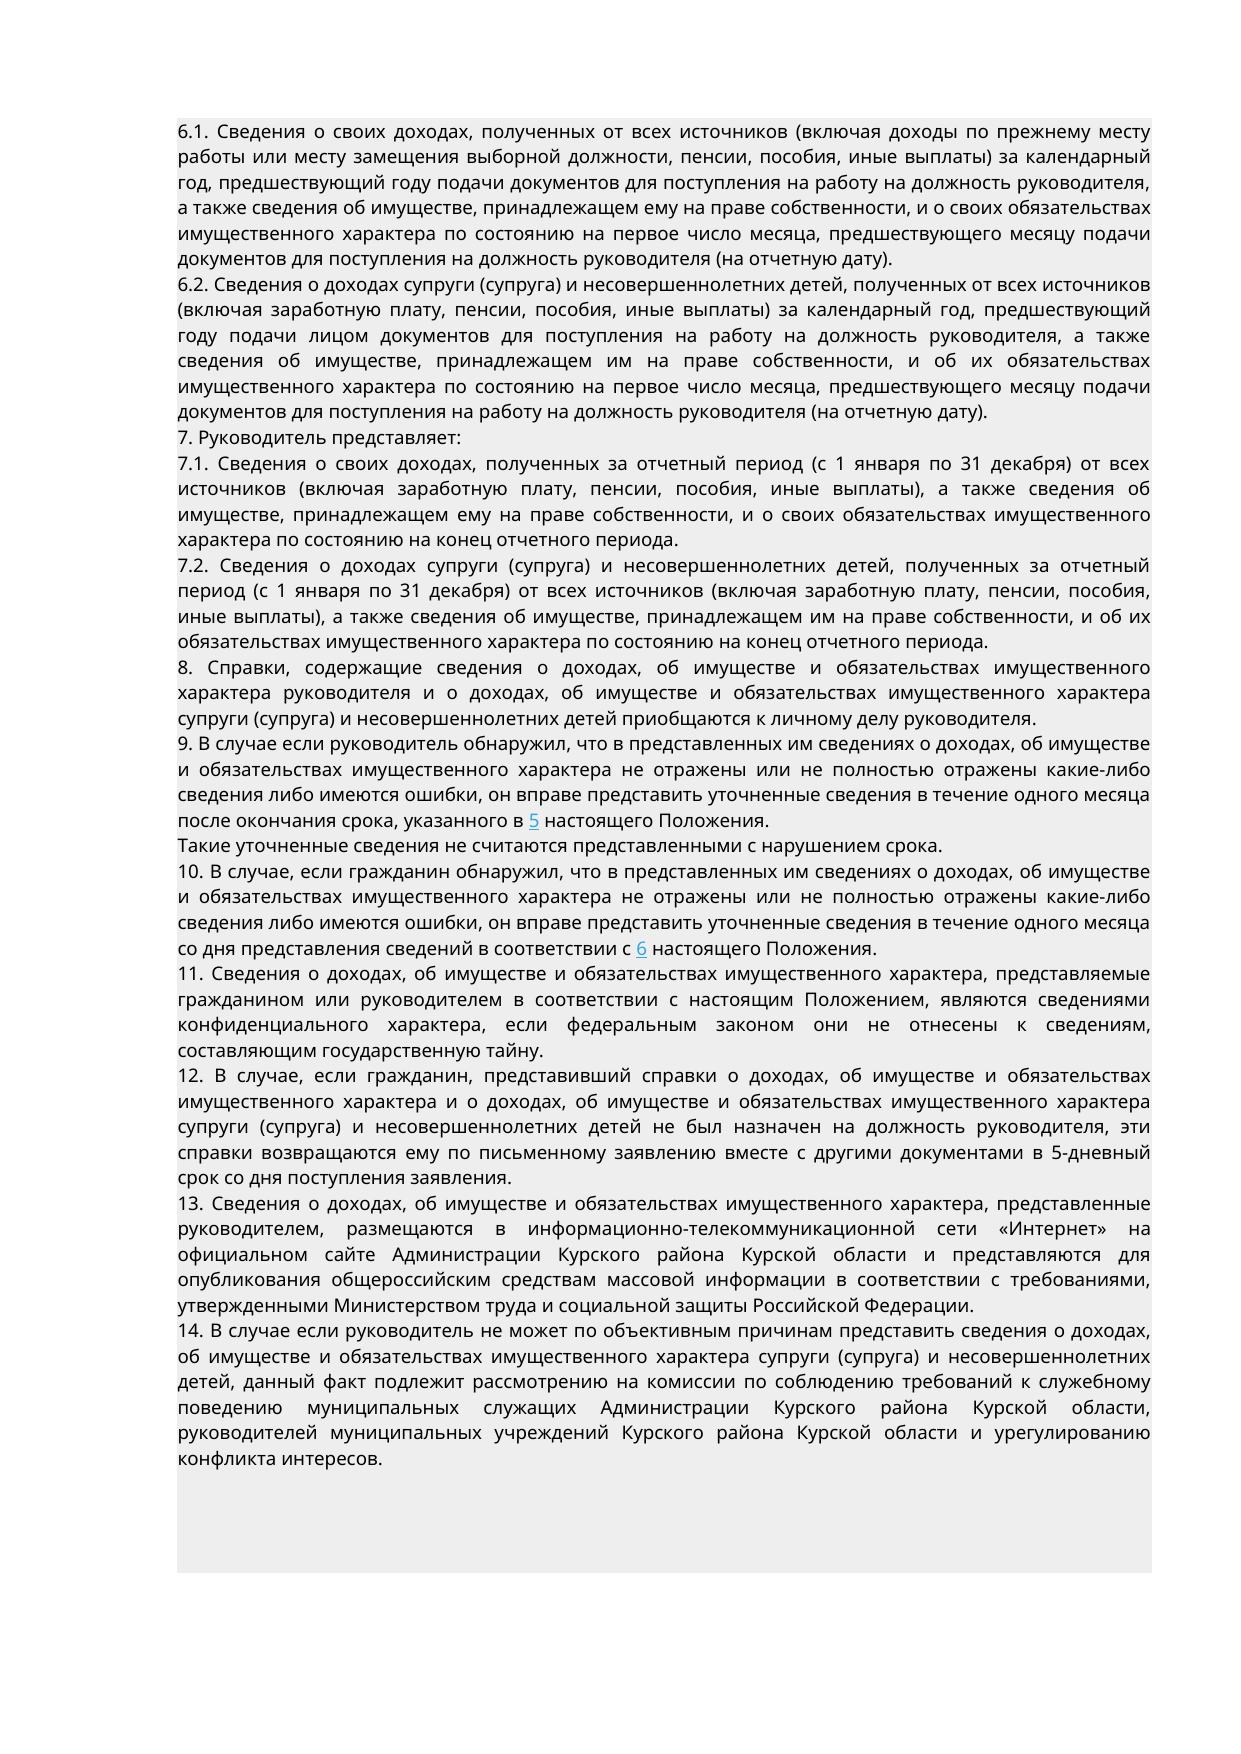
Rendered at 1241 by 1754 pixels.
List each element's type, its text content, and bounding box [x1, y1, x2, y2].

text 12. В случае, если гражданин, представивший справки о доходах, об имуществе и обязательствах имущественного характера и о доходах, об имуществе и обязательствах имущественного характера супруги (супруга) и несовершеннолетних детей не был назначен на должность руководителя, эти справки возвращаются ему по письменному заявлению вместе с другими документами в 5-дневный срок со дня поступления заявления. [177, 1062, 1152, 1190]
text Такие уточненные сведения не считаются представленными с нарушением срока. [177, 833, 1152, 858]
text 10. В случае, если гражданин обнаружил, что в представленных им сведениях о доходах, об имуществе и обязательствах имущественного характера не отражены или не полностью отражены какие-либо сведения либо имеются ошибки, он вправе представить уточненные сведения в течение одного месяца со дня представления сведений в соответствии с 6 настоящего Положения. [177, 858, 1152, 960]
text 7.2. Сведения о доходах супруги (супруга) и несовершеннолетних детей, полученных за отчетный период (с 1 января по 31 декабря) от всех источников (включая заработную плату, пенсии, пособия, иные выплаты), а также сведения об имуществе, принадлежащем им на праве собственности, и об их обязательствах имущественного характера по состоянию на конец отчетного периода. [177, 552, 1152, 654]
text 11. Сведения о доходах, об имуществе и обязательствах имущественного характера, представляемые гражданином или руководителем в соответствии с настоящим Положением, являются сведениями конфиденциального характера, если федеральным законом они не отнесены к сведениям, составляющим государственную тайну. [177, 960, 1152, 1062]
text 13. Сведения о доходах, об имуществе и обязательствах имущественного характера, представленные руководителем, размещаются в информационно-телекоммуникационной сети «Интернет» на официальном сайте Администрации Курского района Курской области и представляются для опубликования общероссийским средствам массовой информации в соответствии с требованиями, утвержденными Министерством труда и социальной защиты Российской Федерации. [177, 1190, 1152, 1318]
text 9. В случае если руководитель обнаружил, что в представленных им сведениях о доходах, об имуществе и обязательствах имущественного характера не отражены или не полностью отражены какие-либо сведения либо имеются ошибки, он вправе представить уточненные сведения в течение одного месяца после окончания срока, указанного в 5 настоящего Положения. [177, 731, 1152, 833]
text 7.1. Сведения о своих доходах, полученных за отчетный период (с 1 января по 31 декабря) от всех источников (включая заработную плату, пенсии, пособия, иные выплаты), а также сведения об имуществе, принадлежащем ему на праве собственности, и о своих обязательствах имущественного характера по состоянию на конец отчетного периода. [177, 450, 1152, 552]
text 6.2. Сведения о доходах супруги (супруга) и несовершеннолетних детей, полученных от всех источников (включая заработную плату, пенсии, пособия, иные выплаты) за календарный год, предшествующий году подачи лицом документов для поступления на работу на должность руководителя, а также сведения об имуществе, принадлежащем им на праве собственности, и об их обязательствах имущественного характера по состоянию на первое число месяца, предшествующего месяцу подачи документов для поступления на работу на должность руководителя (на отчетную дату). [177, 271, 1152, 424]
text 7. Руководитель представляет: [177, 424, 1152, 450]
text 8. Справки, содержащие сведения о доходах, об имуществе и обязательствах имущественного характера руководителя и о доходах, об имуществе и обязательствах имущественного характера супруги (супруга) и несовершеннолетних детей приобщаются к личному делу руководителя. [177, 654, 1152, 731]
text 14. В случае если руководитель не может по объективным причинам представить сведения о доходах, об имуществе и обязательствах имущественного характера супруги (супруга) и несовершеннолетних детей, данный факт подлежит рассмотрению на комиссии по соблюдению требований к служебному поведению муниципальных служащих Администрации Курского района Курской области, руководителей муниципальных учреждений Курского района Курской области и урегулированию конфликта интересов. [177, 1318, 1152, 1471]
text 6.1. Сведения о своих доходах, полученных от всех источников (включая доходы по прежнему месту работы или месту замещения выборной должности, пенсии, пособия, иные выплаты) за календарный год, предшествующий году подачи документов для поступления на работу на должность руководителя, а также сведения об имуществе, принадлежащем ему на праве собственности, и о своих обязательствах имущественного характера по состоянию на первое число месяца, предшествующего месяцу подачи документов для поступления на должность руководителя (на отчетную дату). [177, 118, 1152, 271]
